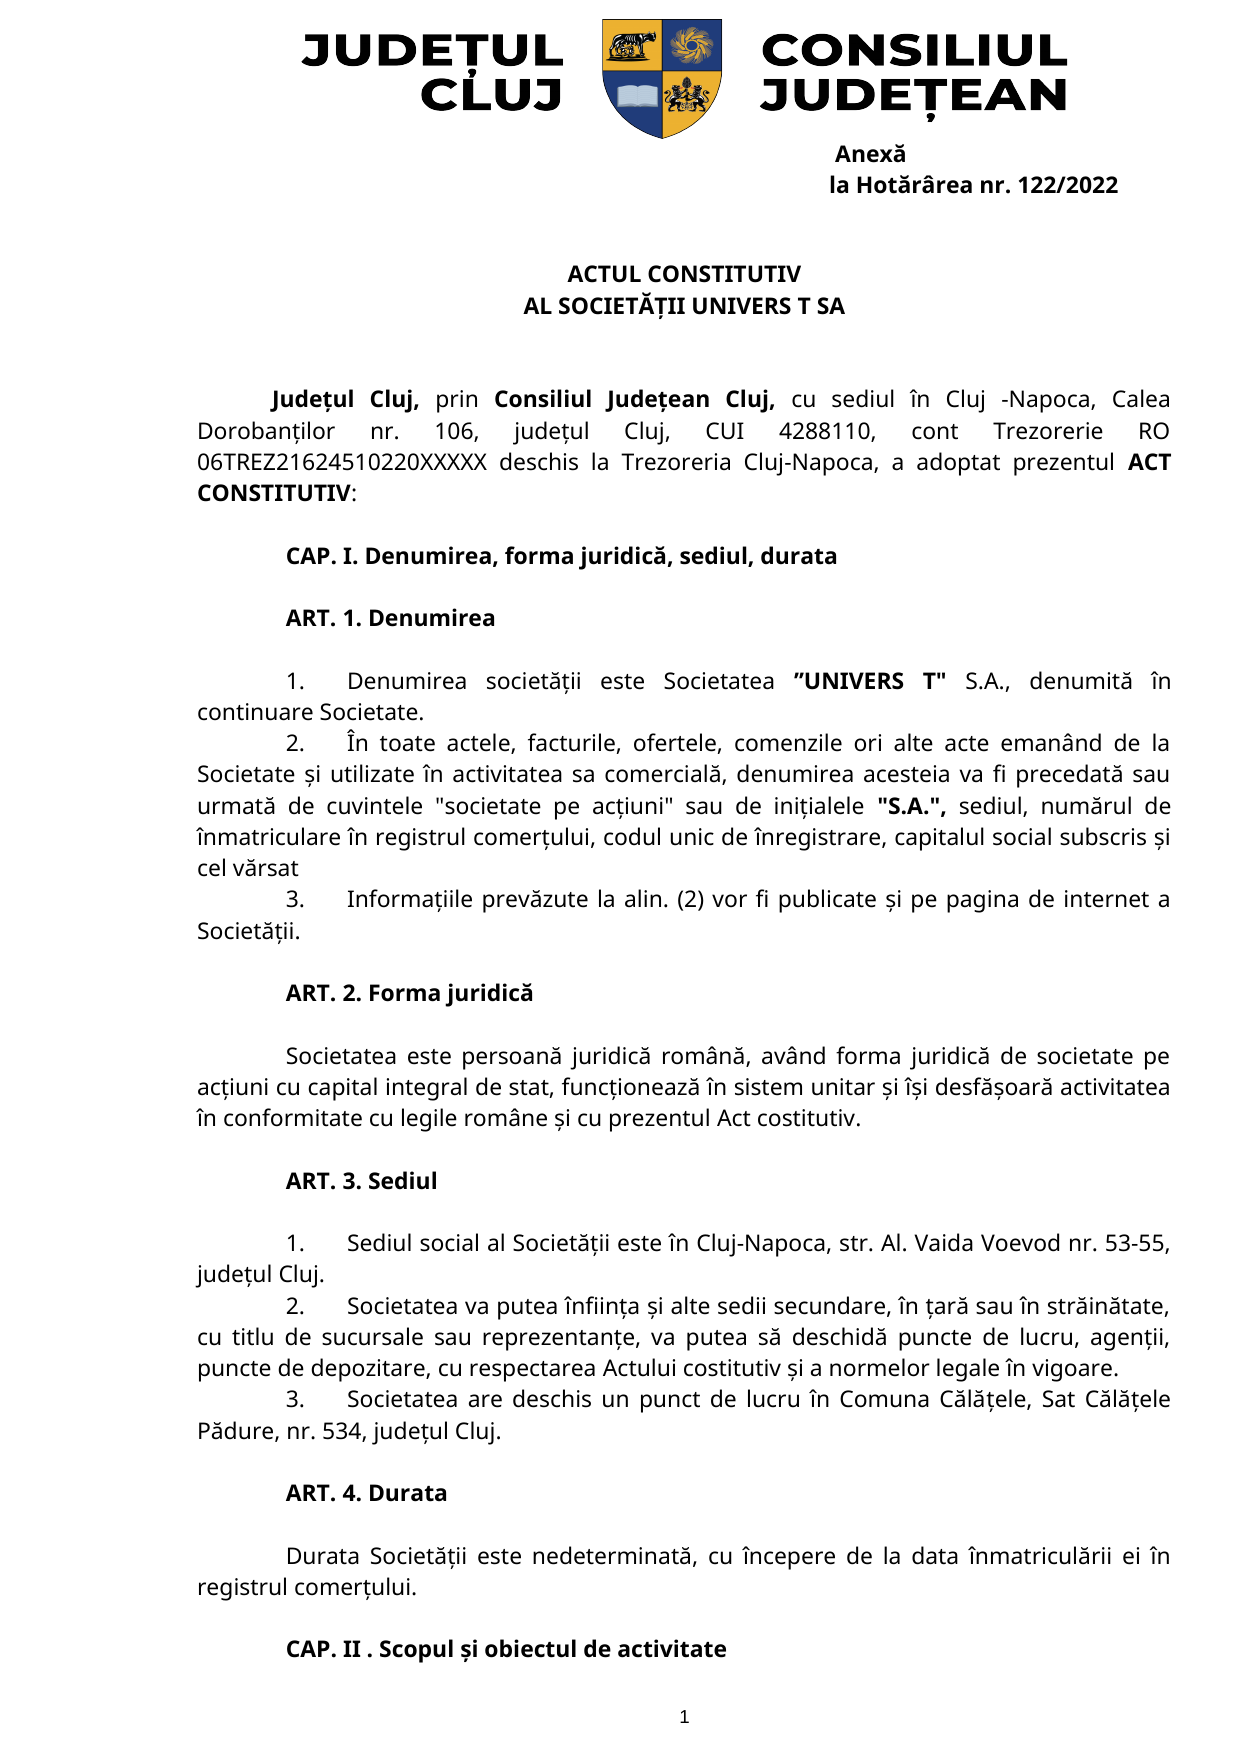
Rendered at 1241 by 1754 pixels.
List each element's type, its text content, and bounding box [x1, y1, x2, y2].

text ART. 1. Denumirea [197, 602, 1172, 633]
list În toate actele, facturile, ofertele, comenzile ori alte acte emanând de la Societate şi utilizate în activitatea sa comercială, denumirea acesteia va fi precedată sau urmată de cuvintele "societate pe acţiuni" sau de iniţialele "S.A.", sediul, numărul de înmatriculare în registrul comerţului, codul unic de înregistrare, capitalul social subscris şi cel vărsat [197, 727, 1172, 883]
list Societatea are deschis un punct de lucru în Comuna Călățele, Sat Călățele Pădure, nr. 534, județul Cluj. [197, 1383, 1172, 1446]
text ART. 4. Durata [197, 1477, 1172, 1508]
text Societatea este persoană juridică română, având forma juridică de societate pe acţiuni cu capital integral de stat, funcţionează în sistem unitar şi îşi desfăşoară activitatea în conformitate cu legile române şi cu prezentul Act costitutiv. [197, 1039, 1172, 1133]
text AL SOCIETĂȚII UNIVERS T SA [197, 289, 1172, 321]
text ACTUL CONSTITUTIV [197, 258, 1172, 289]
text ART. 3. Sediul [197, 1164, 1172, 1196]
text la Hotărârea nr. 122/2022 [197, 169, 1172, 201]
text CAP. II . Scopul şi obiectul de activitate [197, 1633, 1172, 1664]
picture [301, 19, 1068, 139]
text Anexă [197, 138, 1172, 169]
text ART. 2. Forma juridică [197, 977, 1172, 1008]
list Societatea va putea înfiinţa şi alte sedii secundare, în ţară sau în străinătate, cu titlu de sucursale sau reprezentanţe, va putea să deschidă puncte de lucru, agenţii, puncte de depozitare, cu respectarea Actului costitutiv şi a normelor legale în vigoare. [197, 1289, 1172, 1383]
text Judeţul Cluj, prin Consiliul Judeţean Cluj, cu sediul în Cluj -Napoca, Calea Dorobanţilor nr. 106, judeţul Cluj, CUI 4288110, cont Trezorerie RO 06TREZ21624510220XXXXX deschis la Trezoreria Cluj-Napoca, a adoptat prezentul ACT CONSTITUTIV: [197, 383, 1172, 508]
list Denumirea societăţii este Societatea ’’UNIVERS T" S.A., denumită în continuare Societate. [197, 664, 1172, 727]
list Informaţiile prevăzute la alin. (2) vor fi publicate şi pe pagina de internet a Societăţii. [197, 883, 1172, 946]
list Sediul social al Societăţii este în Cluj-Napoca, str. Al. Vaida Voevod nr. 53-55, judeţul Cluj. [197, 1227, 1172, 1289]
text CAP. I. Denumirea, forma juridică, sediul, durata [197, 539, 1172, 571]
text Durata Societăţii este nedeterminată, cu începere de la data înmatriculării ei în registrul comerţului. [197, 1539, 1172, 1602]
